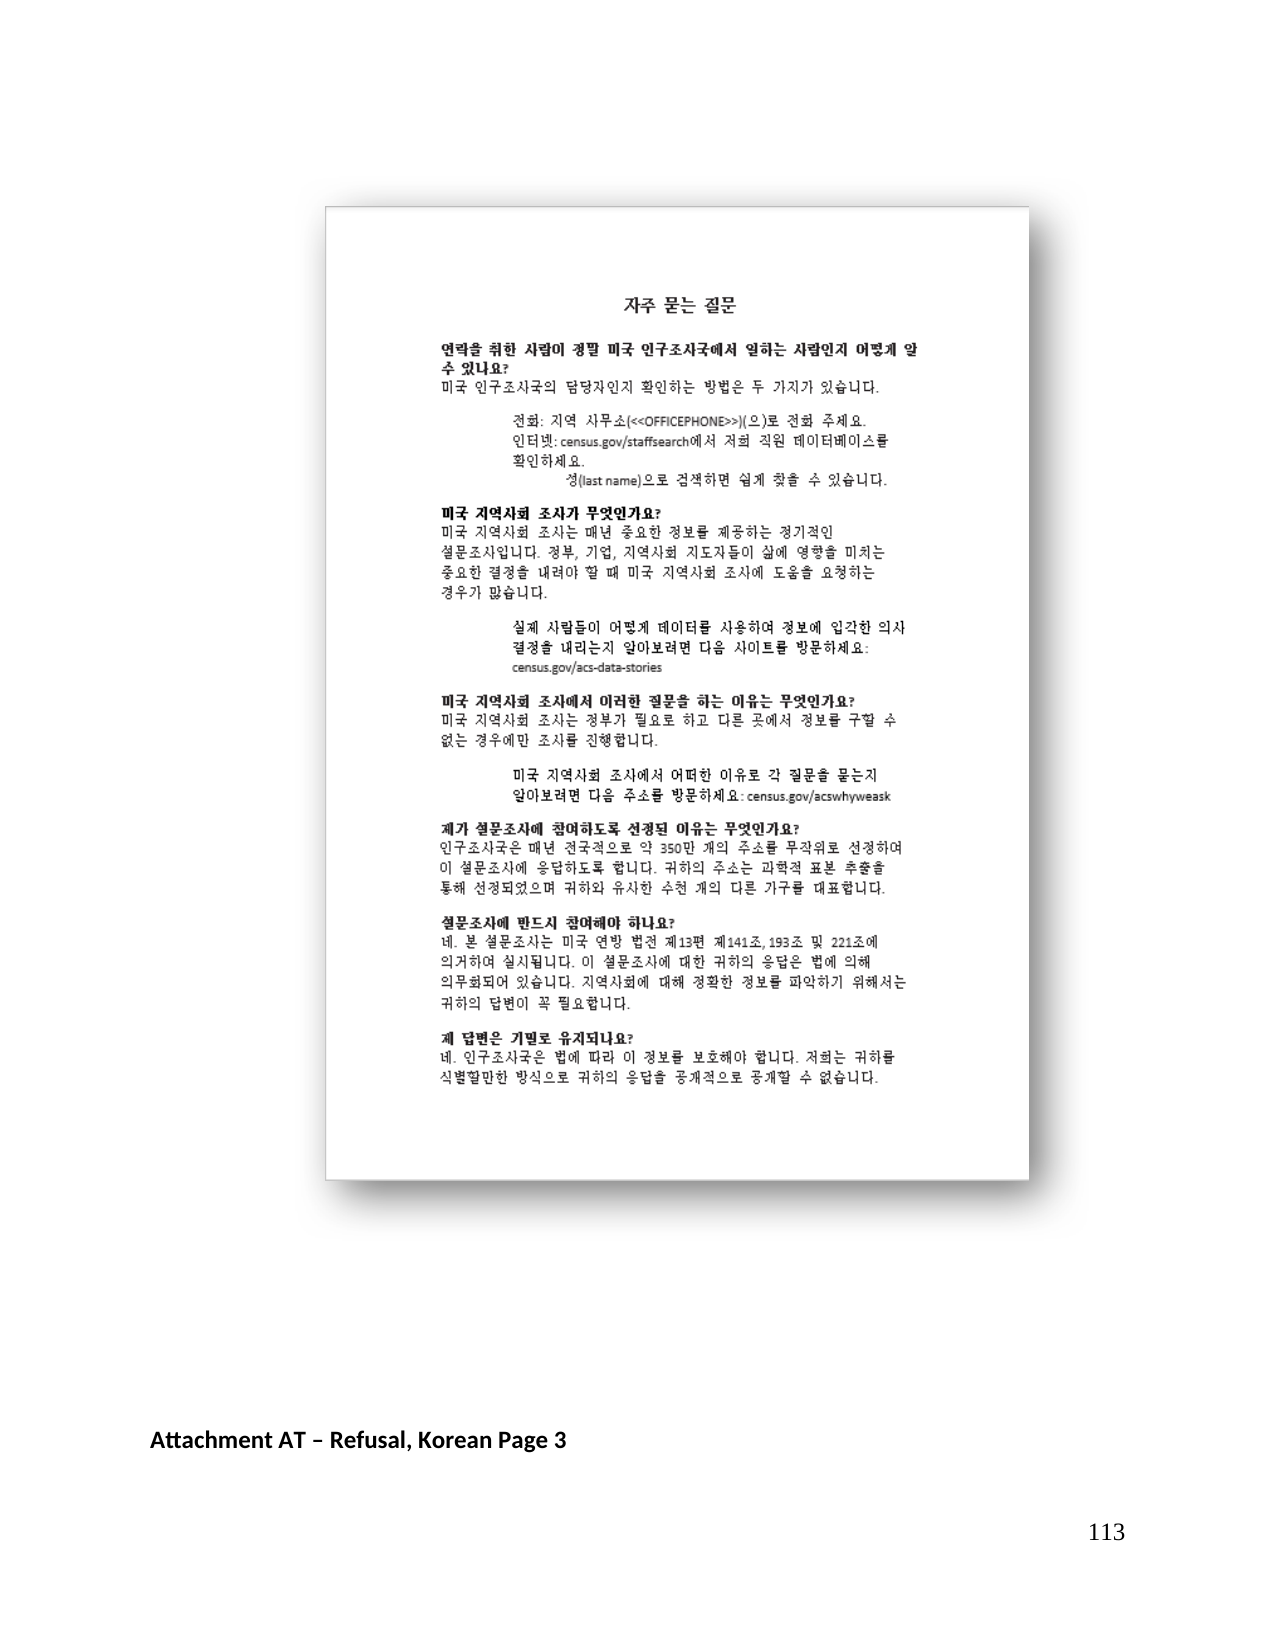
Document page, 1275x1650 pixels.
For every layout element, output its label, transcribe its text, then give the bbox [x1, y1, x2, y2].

picture [325, 206, 1029, 1181]
text Attachment AT – Refusal, Korean Page 3 [150, 1424, 1125, 1454]
